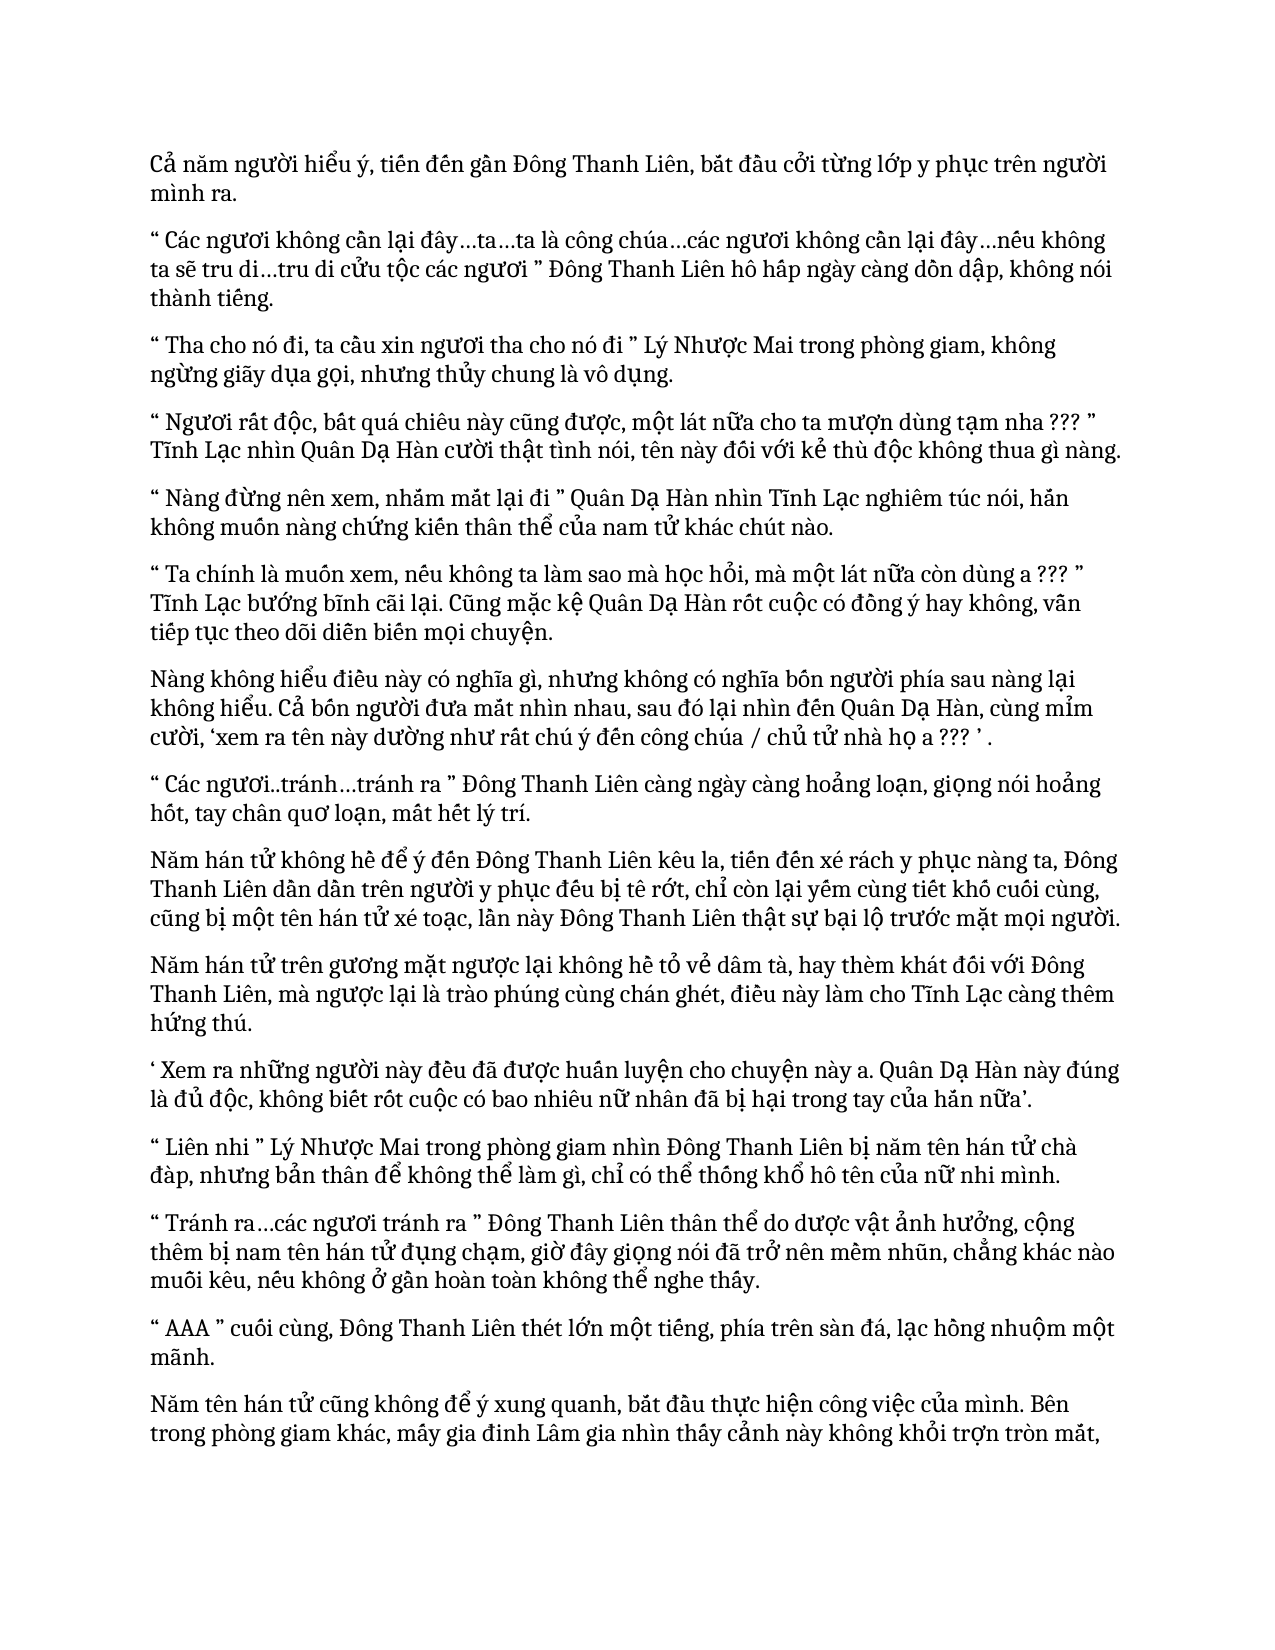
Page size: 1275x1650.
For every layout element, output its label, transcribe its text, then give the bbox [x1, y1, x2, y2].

text “ Tha cho nó đi, ta cầu xin ngươi tha cho nó đi ” Lý Nhược Mai trong phòng giam, không ngừng giãy dụa gọi, nhưng thủy chung là vô dụng. [150, 331, 1125, 389]
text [150, 1390, 1125, 1447]
text ‘ Xem ra những người này đều đã được huấn luyện cho chuyện này a. Quân Dạ Hàn này đúng là đủ độc, không biết rốt cuộc có bao nhiêu nữ nhân đã bị hại trong tay của hắn nữa’. [150, 1056, 1125, 1114]
text “ Liên nhi ” Lý Nhược Mai trong phòng giam nhìn Đông Thanh Liên bị năm tên hán tử chà đàp, nhưng bản thân để không thể làm gì, chỉ có thể thống khổ hô tên của nữ nhi mình. [150, 1132, 1125, 1190]
text Năm hán tử trên gương mặt ngược lại không hề tỏ vẻ dâm tà, hay thèm khát đối với Đông Thanh Liên, mà ngược lại là trào phúng cùng chán ghét, điều này làm cho Tĩnh Lạc càng thêm hứng thú. [150, 951, 1125, 1037]
text “ Ngươi rất độc, bất quá chiêu này cũng được, một lát nữa cho ta mượn dùng tạm nha ??? ” Tĩnh Lạc nhìn Quân Dạ Hàn cười thật tình nói, tên này đối với kẻ thù độc không thua gì nàng. [150, 407, 1125, 465]
text “ Nàng đừng nên xem, nhắm mắt lại đi ” Quân Dạ Hàn nhìn Tĩnh Lạc nghiêm túc nói, hắn không muốn nàng chứng kiến thân thể của nam tử khác chút nào. [150, 484, 1125, 541]
text “ AAA ” cuối cùng, Đông Thanh Liên thét lớn một tiếng, phía trên sàn đá, lạc hồng nhuộm một mãnh. [150, 1314, 1125, 1371]
text Năm hán tử không hề để ý đến Đông Thanh Liên kêu la, tiến đến xé rách y phục nàng ta, Đông Thanh Liên dần dần trên người y phục đếu bị tê rớt, chỉ còn lại yếm cùng tiết khố cuối cùng, cũng bị một tên hán tử xé toạc, lần này Đông Thanh Liên thật sự bại lộ trước mặt mọi người. [150, 846, 1125, 932]
text “ Các ngươi không cần lại đây…ta…ta là công chúa…các ngươi không cần lại đây…nếu không ta sẽ tru di…tru di cửu tộc các ngươi ” Đông Thanh Liên hô hấp ngày càng dồn dập, không nói thành tiếng. [150, 226, 1125, 312]
text “ Ta chính là muốn xem, nếu không ta làm sao mà học hỏi, mà một lát nữa còn dùng a ??? ” Tĩnh Lạc bướng bĩnh cãi lại. Cũng mặc kệ Quân Dạ Hàn rốt cuộc có đồng ý hay không, vẫn tiếp tục theo dõi diễn biến mọi chuyện. [150, 560, 1125, 646]
text “ Tránh ra…các ngươi tránh ra ” Đông Thanh Liên thân thể do dược vật ảnh hưởng, cộng thêm bị nam tên hán tử đụng chạm, giờ đây giọng nói đã trở nên mềm nhũn, chẳng khác nào muỗi kêu, nếu không ở gần hoàn toàn không thể nghe thấy. [150, 1209, 1125, 1295]
text “ Các ngươi..tránh…tránh ra ” Đông Thanh Liên càng ngày càng hoảng loạn, giọng nói hoảng hốt, tay chân quơ loạn, mất hết lý trí. [150, 770, 1125, 827]
text Cả năm người hiểu ý, tiến đến gần Đông Thanh Liên, bắt đầu cởi từng lớp y phục trên người mình ra. [150, 150, 1125, 207]
text Nàng không hiểu điều này có nghĩa gì, nhưng không có nghĩa bốn người phía sau nàng lại không hiểu. Cả bốn người đưa mắt nhìn nhau, sau đó lại nhìn đến Quân Dạ Hàn, cùng mỉm cười, ‘xem ra tên này dường như rất chú ý đến công chúa / chủ tử nhà họ a ??? ’ . [150, 665, 1125, 751]
